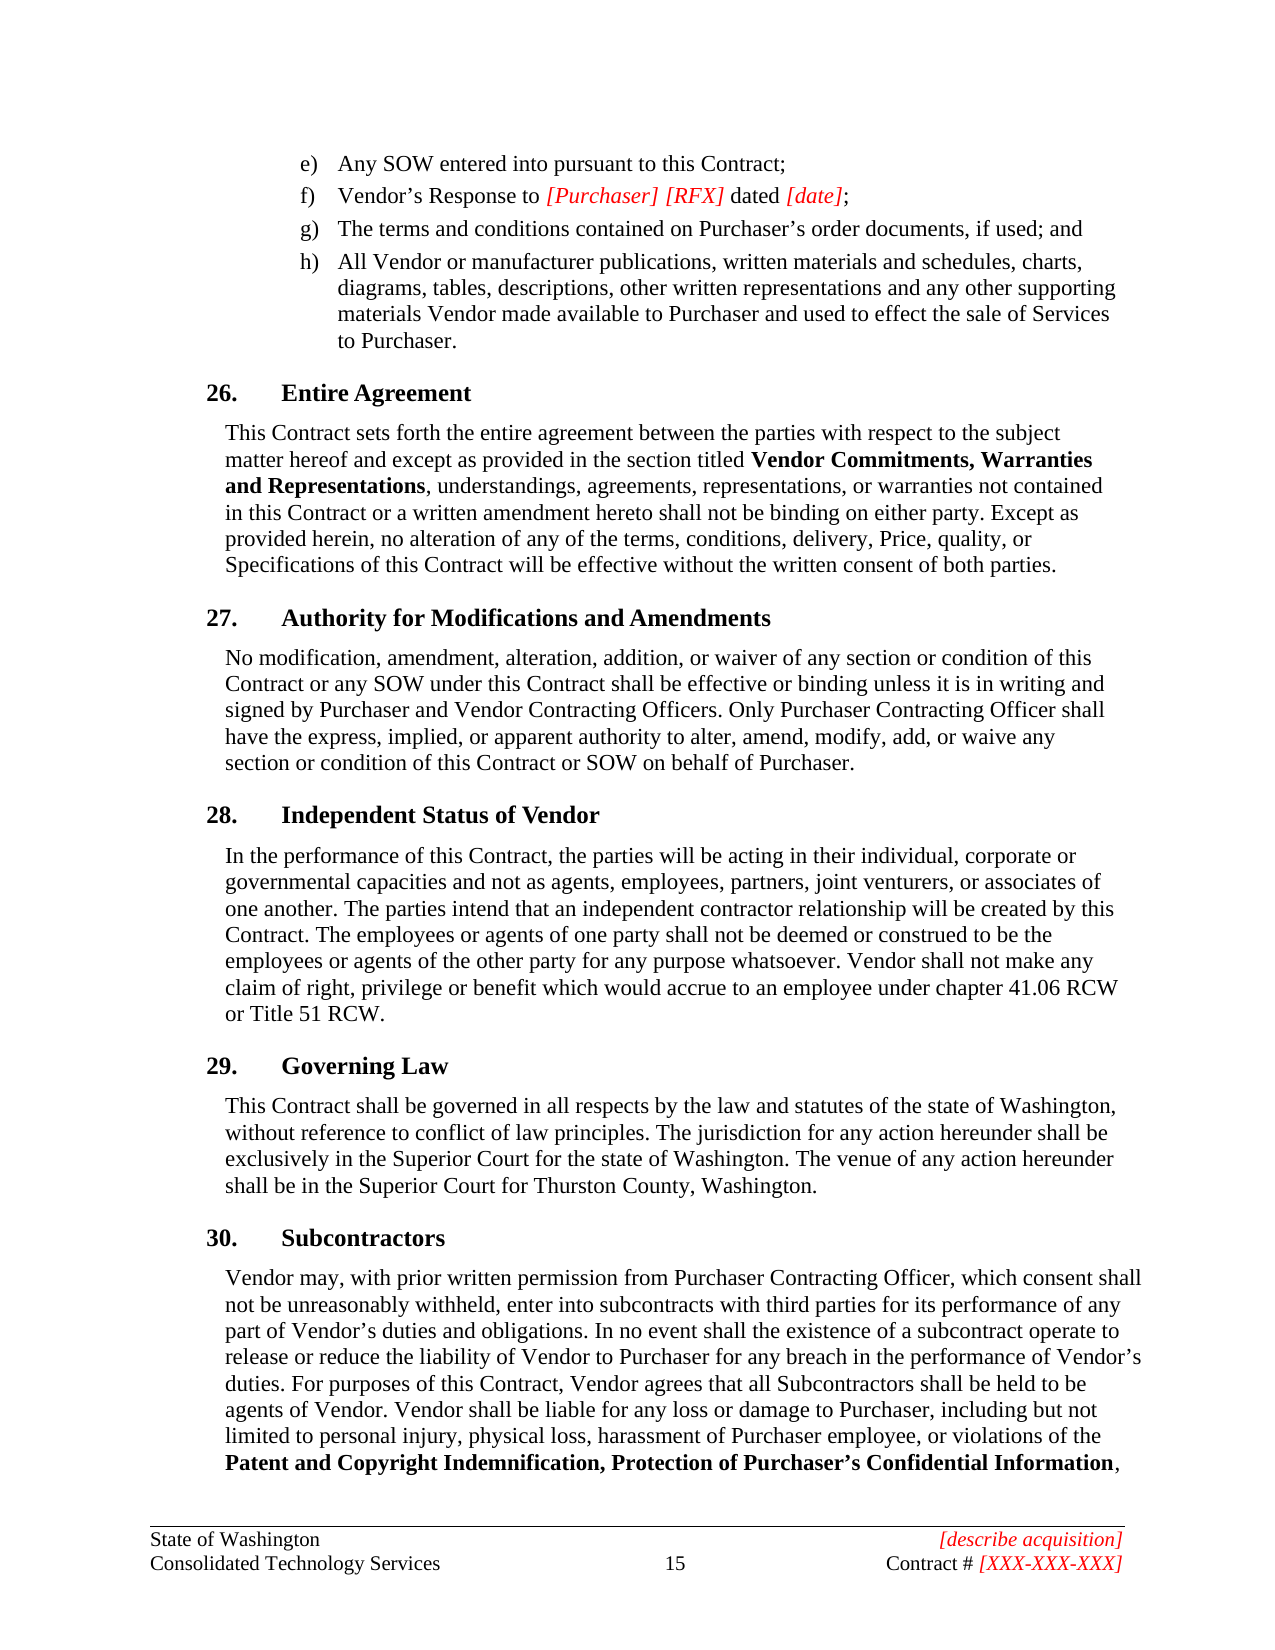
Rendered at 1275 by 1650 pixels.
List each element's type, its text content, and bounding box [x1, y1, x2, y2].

subtitle Independent Status of Vendor [206, 801, 1125, 829]
subtitle The terms and conditions contained on Purchaser’s order documents, if used; and [300, 215, 1125, 242]
subtitle In the performance of this Contract, the parties will be acting in their individual, corporate or governmental capacities and not as agents, employees, partners, joint venturers, or associates of one another. The parties intend that an independent contractor relationship will be created by this Contract. The employees or agents of one party shall not be deemed or construed to be the employees or agents of the other party for any purpose whatsoever. Vendor shall not make any claim of right, privilege or benefit which would accrue to an employee under chapter 41.06 RCW or Title 51 RCW. [225, 842, 1125, 1026]
subtitle This Contract shall be governed in all respects by the law and statutes of the state of Washington, without reference to conflict of law principles. The jurisdiction for any action hereunder shall be exclusively in the Superior Court for the state of Washington. The venue of any action hereunder shall be in the Superior Court for Thurston County, Washington. [225, 1093, 1125, 1198]
subtitle No modification, amendment, alteration, addition, or waiver of any section or condition of this Contract or any SOW under this Contract shall be effective or binding unless it is in writing and signed by Purchaser and Vendor Contracting Officers. Only Purchaser Contracting Officer shall have the express, implied, or apparent authority to alter, amend, modify, add, or waive any section or condition of this Contract or SOW on behalf of Purchaser. [225, 644, 1125, 776]
subtitle This Contract sets forth the entire agreement between the parties with respect to the subject matter hereof and except as provided in the section titled Vendor Commitments, Warranties and Representations, understandings, agreements, representations, or warranties not contained in this Contract or a written amendment hereto shall not be binding on either party. Except as provided herein, no alteration of any of the terms, conditions, delivery, Price, quality, or Specifications of this Contract will be effective without the written consent of both parties. [225, 419, 1106, 578]
subtitle Subcontractors [206, 1223, 1125, 1252]
subtitle Vendor’s Response to [Purchaser] [RFX] dated [date]; [300, 183, 1125, 209]
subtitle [225, 1264, 1144, 1475]
subtitle Governing Law [206, 1051, 1125, 1080]
subtitle Authority for Modifications and Amendments [206, 603, 1125, 631]
subtitle Entire Agreement [206, 378, 1125, 407]
subtitle Any SOW entered into pursuant to this Contract; [300, 150, 1125, 176]
